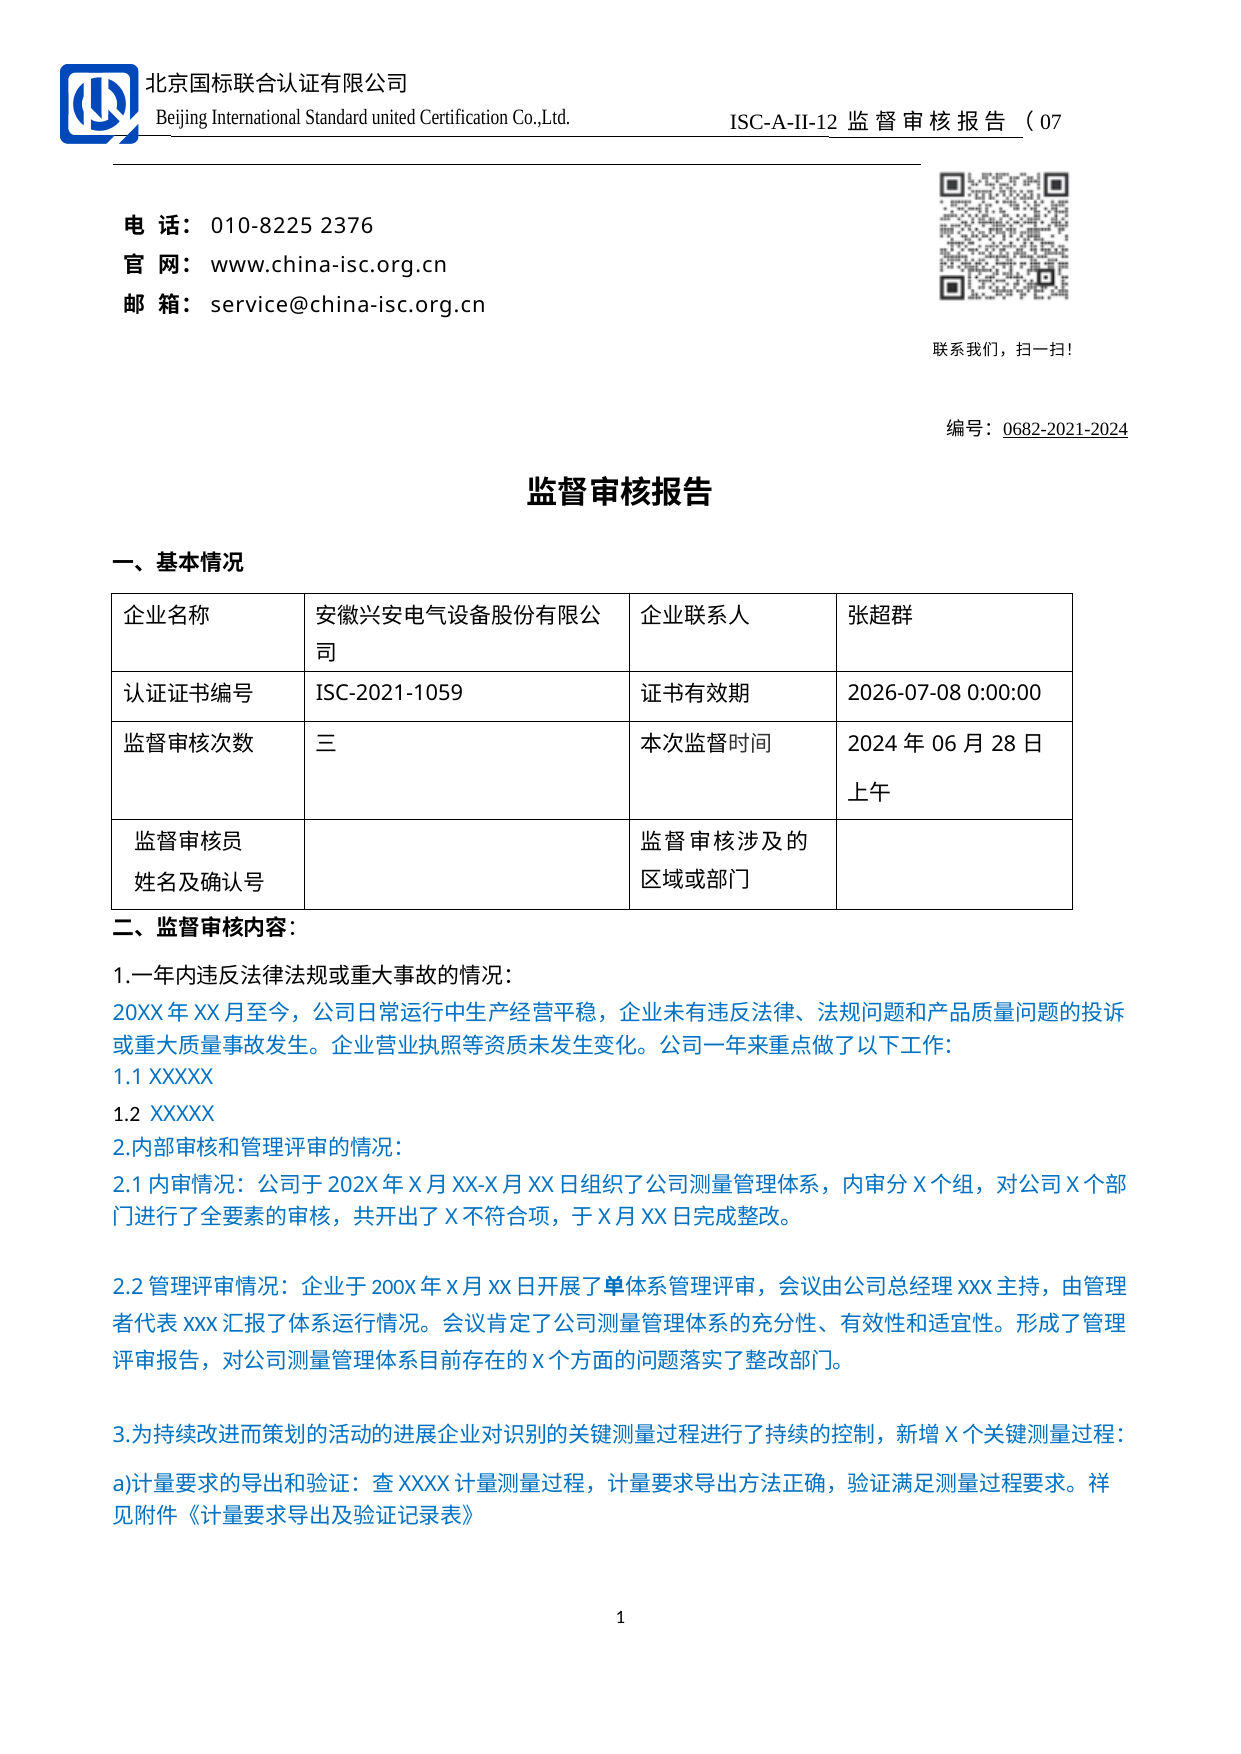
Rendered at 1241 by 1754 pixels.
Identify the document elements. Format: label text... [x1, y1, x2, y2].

table_cell 监督审核员 姓名及确认号 [112, 820, 304, 908]
text 2.2管理评审情况：企业于200X年X月XX日开展了单体系管理评审，会议由公司总经理XXX主持，由管理者代表XXX汇报了体系运行情况。会议肯定了公司测量管理体系的充分性、有效性和适宜性。形成了管理评审报告，对公司测量管理体系目前存在的X个方面的问题落实了整改部门。 [112, 1268, 1128, 1376]
text a)计量要求的导出和验证：查XXXX计量测量过程，计量要求导出方法正确，验证满足测量过程要求。祥见附件《计量要求导出及验证记录表》 [112, 1465, 1128, 1530]
table_cell 认证证书编号 [112, 672, 304, 721]
text 20XX年XX月至今，公司日常运行中生产经营平稳，企业未有违反法律、法规问题和产品质量问题的投诉或重大质量事故发生。企业营业执照等资质未发生变化。公司一年来重点做了以下工作： [112, 995, 1128, 1060]
picture [60, 64, 139, 144]
text 二、监督审核内容： [112, 909, 1128, 942]
table_cell 本次监督时间 [630, 722, 836, 819]
table_header 安徽兴安电气设备股份有限公司 [305, 594, 629, 671]
text 监督审核报告 [112, 457, 1128, 522]
table_cell 监督审核涉及的区域或部门 [630, 820, 836, 908]
text 1.1 XXXXX [112, 1060, 1128, 1092]
table_header 张超群 [837, 594, 1072, 671]
text 2.内部审核和管理评审的情况： [112, 1129, 1128, 1162]
table_cell 地 址： 北京市朝阳区北三环东路8号1幢-3至26层101内8层810 电 话： 010-8225 2376 官 网： www.china-isc.org.cn 邮 箱： service@china-isc.org.cn [113, 165, 921, 368]
text 3.为持续改进而策划的活动的进展企业对识别的关键测量过程进行了持续的控制，新增X个关键测量过程： [112, 1417, 1128, 1449]
table_cell 2024年06月28日 上午 [837, 722, 1072, 819]
text 2.1内审情况：公司于202X年X月XX-X月XX日组织了公司测量管理体系，内审分X个组，对公司X个部门进行了全要素的审核，共开出了X不符合项，于X月XX日完成整改。 [112, 1167, 1128, 1232]
table_cell 监督审核次数 [112, 722, 304, 819]
table_cell 证书有效期 [630, 672, 836, 721]
text 一、基本情况 [112, 544, 1128, 577]
table_cell [837, 820, 1072, 908]
text 1.2 XXXXX [112, 1097, 1128, 1129]
table_cell [305, 820, 629, 908]
table_cell ISC-2021-1059 [305, 672, 629, 721]
table_header 企业联系人 [630, 594, 836, 671]
picture [932, 167, 1078, 310]
text 1.一年内违反法律法规或重大事故的情况： [112, 958, 1128, 990]
table_cell 三 [305, 722, 629, 819]
table_header 企业名称 [112, 594, 304, 671]
table_cell 2026-07-08 0:00:00 [837, 672, 1072, 721]
text 编号：0682-2021-2024 [112, 411, 1128, 443]
